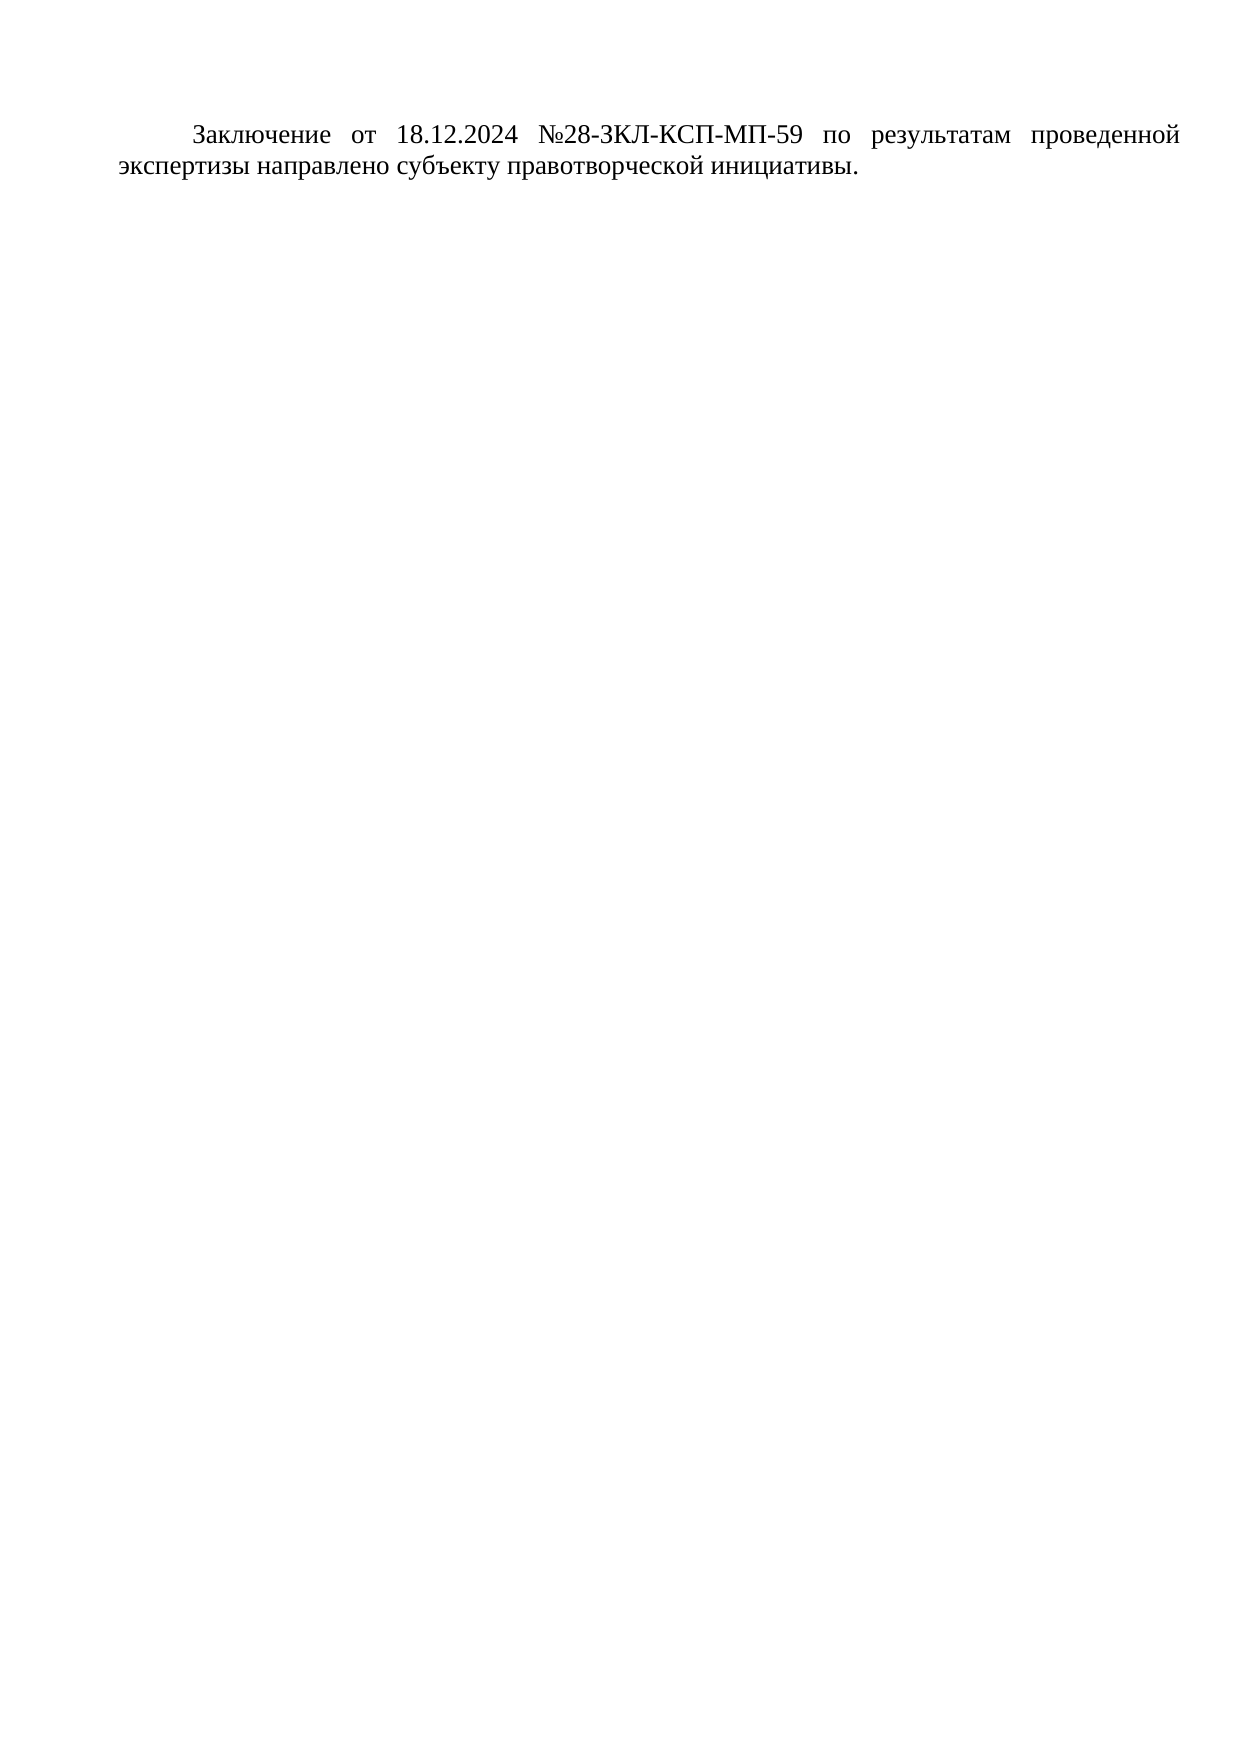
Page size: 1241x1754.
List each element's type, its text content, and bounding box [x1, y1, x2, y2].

text Заключение от 18.12.2024 №28-ЗКЛ-КСП-МП-59 по результатам проведенной экспертизы направлено субъекту правотворческой инициативы. [118, 118, 1181, 180]
